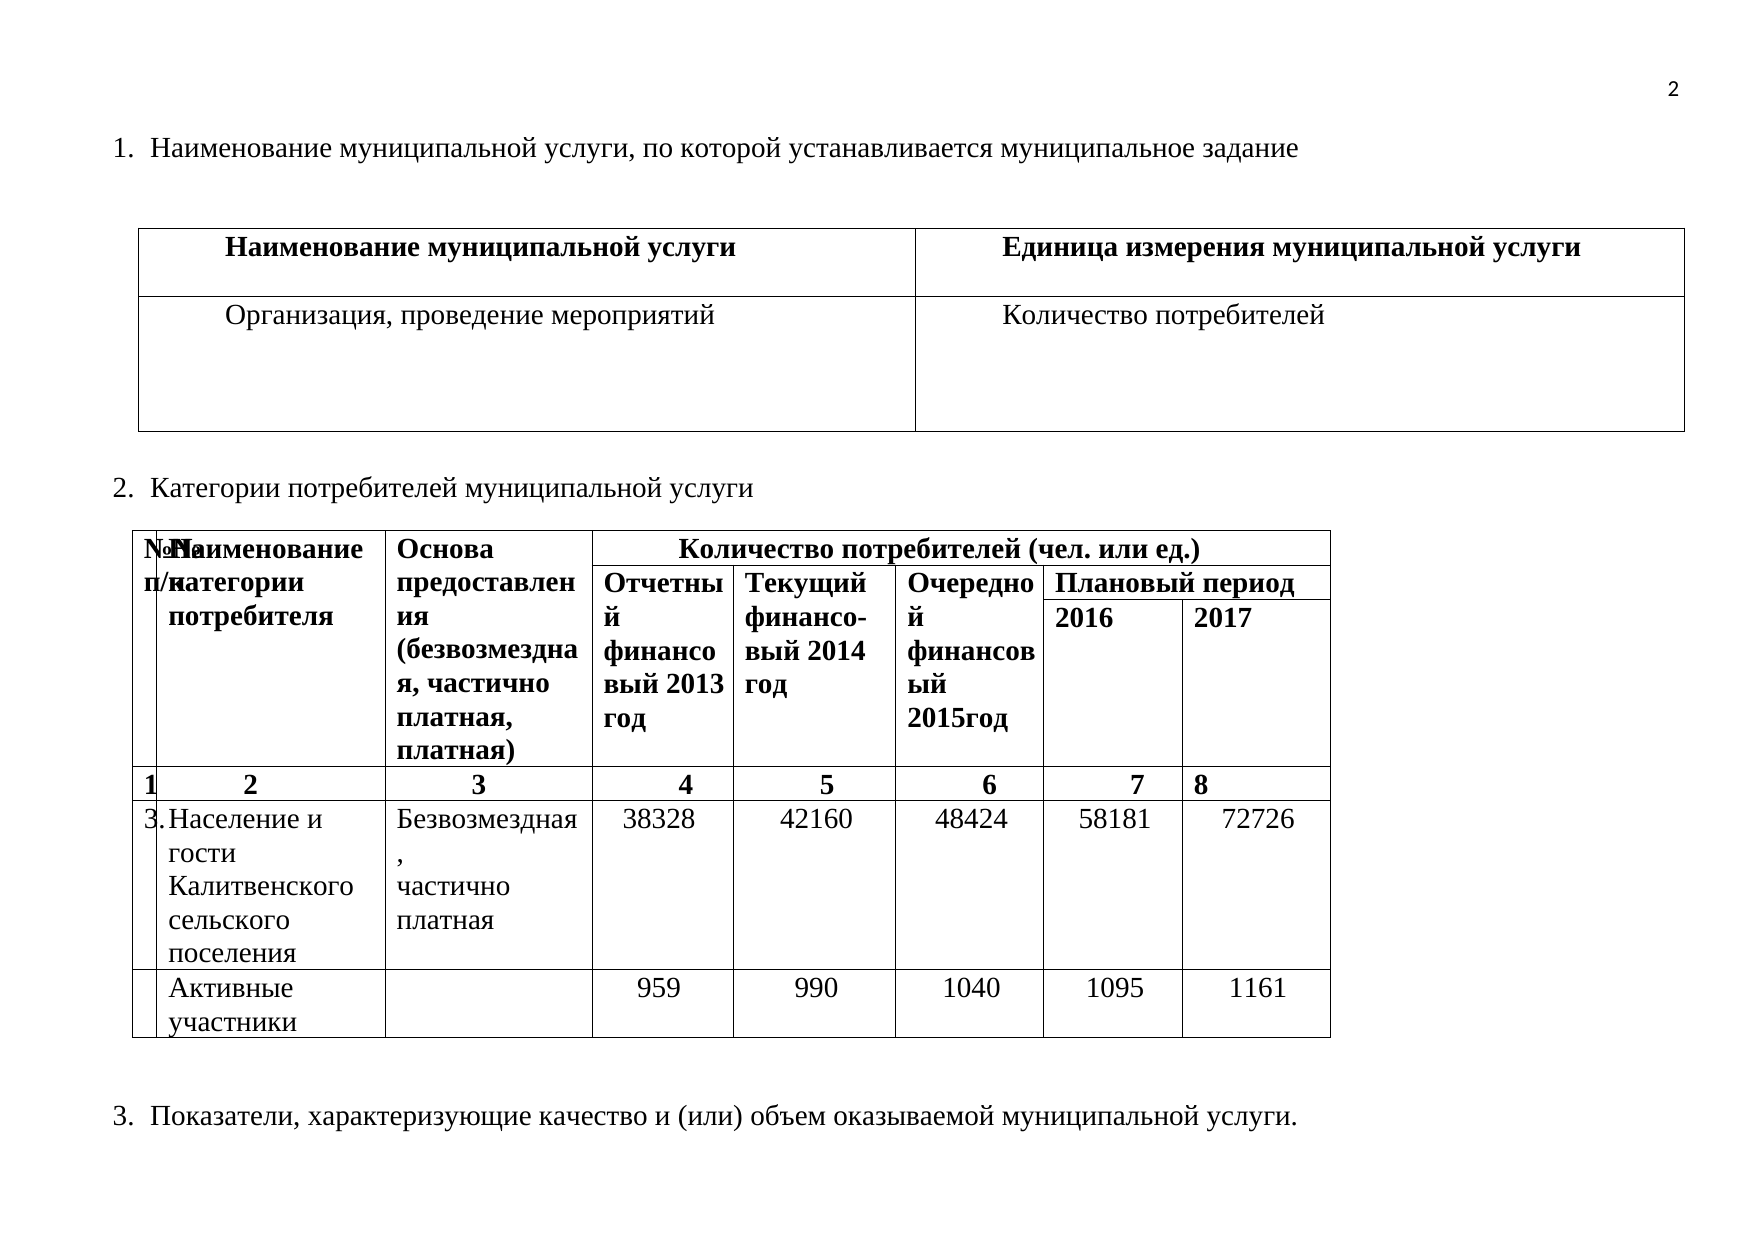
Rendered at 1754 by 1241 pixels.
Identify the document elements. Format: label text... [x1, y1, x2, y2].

table_cell 5 [734, 767, 895, 800]
table_cell 2016 [1044, 600, 1182, 766]
table_header Единица измерения муниципальной услуги [916, 229, 1684, 296]
table_cell 3 [386, 767, 592, 800]
table_cell 7 [1044, 767, 1182, 800]
table_cell Количество потребителей [916, 297, 1684, 431]
table_header Основа предоставления (безвозмездная, частично платная, платная) [386, 531, 592, 766]
list Наименование муниципальной услуги, по которой устанавливается муниципальное задание [112, 130, 1682, 163]
table_cell [133, 970, 156, 1037]
table_cell Организация, проведение мероприятий [139, 297, 915, 431]
table_cell 1040 [896, 970, 1043, 1037]
table_cell 990 [734, 970, 895, 1037]
table_cell Активные участники [157, 970, 385, 1037]
table_cell Население и гости Калитвенского сельского поселения [157, 801, 385, 969]
table_cell 42160 [734, 801, 895, 969]
table_header Наименование категории потребителя [157, 531, 385, 766]
table_header №№ п/п [133, 531, 156, 766]
list Показатели, характеризующие качество и (или) объем оказываемой муниципальной услуги. [112, 1098, 1682, 1131]
table_cell Очередной финансовый 2015год [896, 566, 1043, 766]
table_cell [386, 970, 592, 1037]
table_cell Безвозмездная, частично платная [386, 801, 592, 969]
table_cell 1095 [1044, 970, 1182, 1037]
table_cell 959 [593, 970, 733, 1037]
table_cell 3. [133, 801, 156, 969]
table_header Наименование муниципальной услуги [139, 229, 915, 296]
table_cell Отчетный финансовый 2013 год [593, 566, 733, 766]
table_cell 72726 [1183, 801, 1330, 969]
table_cell 4 [593, 767, 733, 800]
table_header Количество потребителей (чел. или ед.) [593, 531, 1330, 564]
table_cell 2017 [1183, 600, 1330, 766]
table_cell 58181 [1044, 801, 1182, 969]
table_cell 6 [896, 767, 1043, 800]
table_cell 48424 [896, 801, 1043, 969]
table_cell Плановый период [1044, 566, 1330, 599]
table_cell 38328 [593, 801, 733, 969]
table_cell 8 [1183, 767, 1330, 800]
table_cell 1 [133, 767, 156, 800]
table_cell 2 [157, 767, 385, 800]
table_cell 1161 [1183, 970, 1330, 1037]
list Категории потребителей муниципальной услуги [112, 471, 1682, 504]
table_cell Текущий финансо-вый 2014 год [734, 566, 895, 766]
